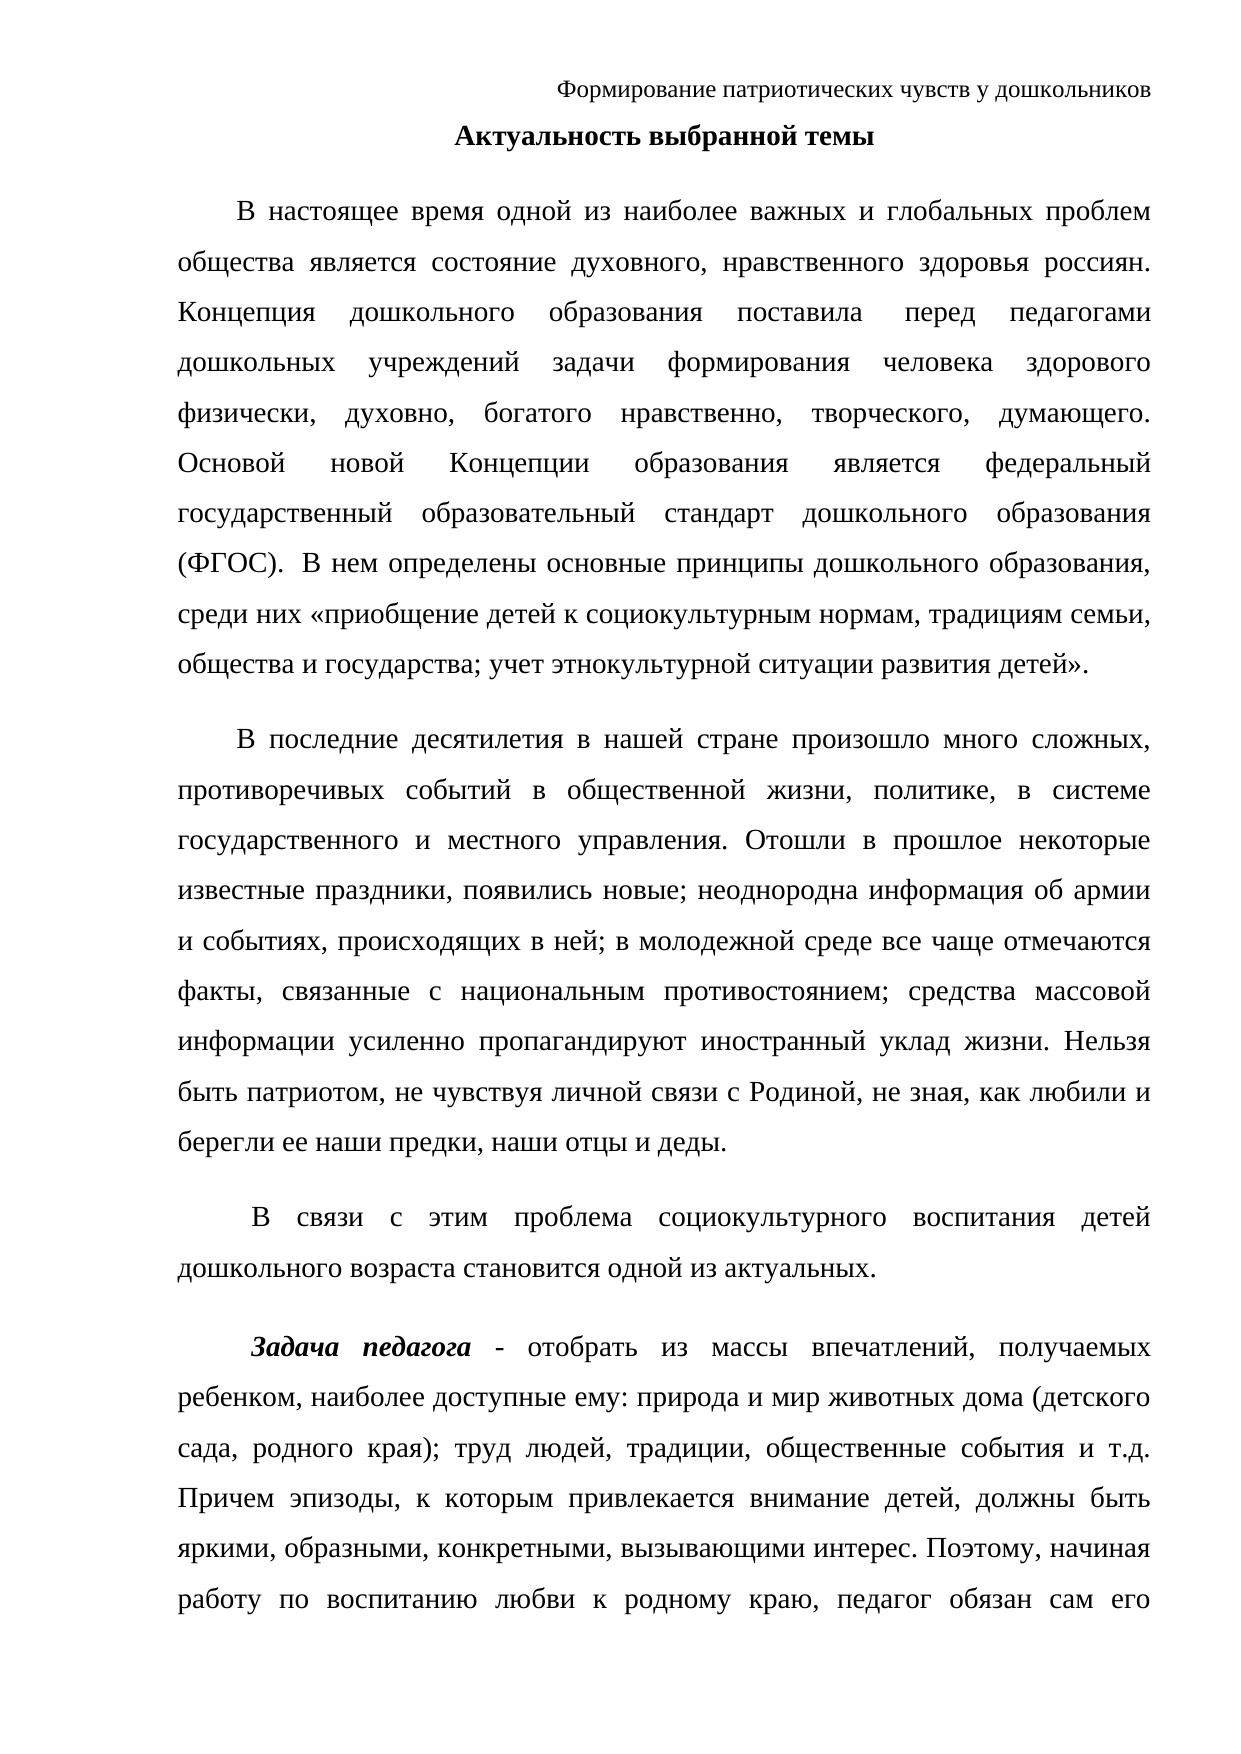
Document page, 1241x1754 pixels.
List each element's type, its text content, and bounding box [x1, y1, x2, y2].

text В связи с этим проблема социокультурного воспитания детей дошкольного возраста становится одной из актуальных. [177, 1199, 1152, 1283]
text В настоящее время одной из наиболее важных и глобальных проблем общества является состояние духовного, нравственного здоровья россиян. Концепция дошкольного образования поставила перед педагогами дошкольных учреждений задачи формирования человека здорового физически, духовно, богатого нравственно, творческого, думающего. Основой новой Концепции образования является федеральный государственный образовательный стандарт дошкольного образования (ФГОС). В нем определены основные принципы дошкольного образования, среди них «приобщение детей к социокультурным нормам, традициям семьи, общества и государства; учет этнокультурной ситуации развития детей». [177, 193, 1152, 680]
text В последние десятилетия в нашей стране произошло много сложных, противоречивых событий в общественной жизни, политике, в системе государственного и местного управления. Отошли в прошлое некоторые известные праздники, появились новые; неоднородна информация об армии и событиях, происходящих в ней; в молодежной среде все чаще отмечаются факты, связанные с национальным противостоянием; средства массовой информации усиленно пропагандируют иностранный уклад жизни. Нельзя быть патриотом, не чувствуя личной связи с Родиной, не зная, как любили и берегли ее наши предки, наши отцы и деды. [177, 722, 1152, 1158]
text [177, 1329, 1152, 1614]
text Актуальность выбранной темы [177, 118, 1152, 152]
